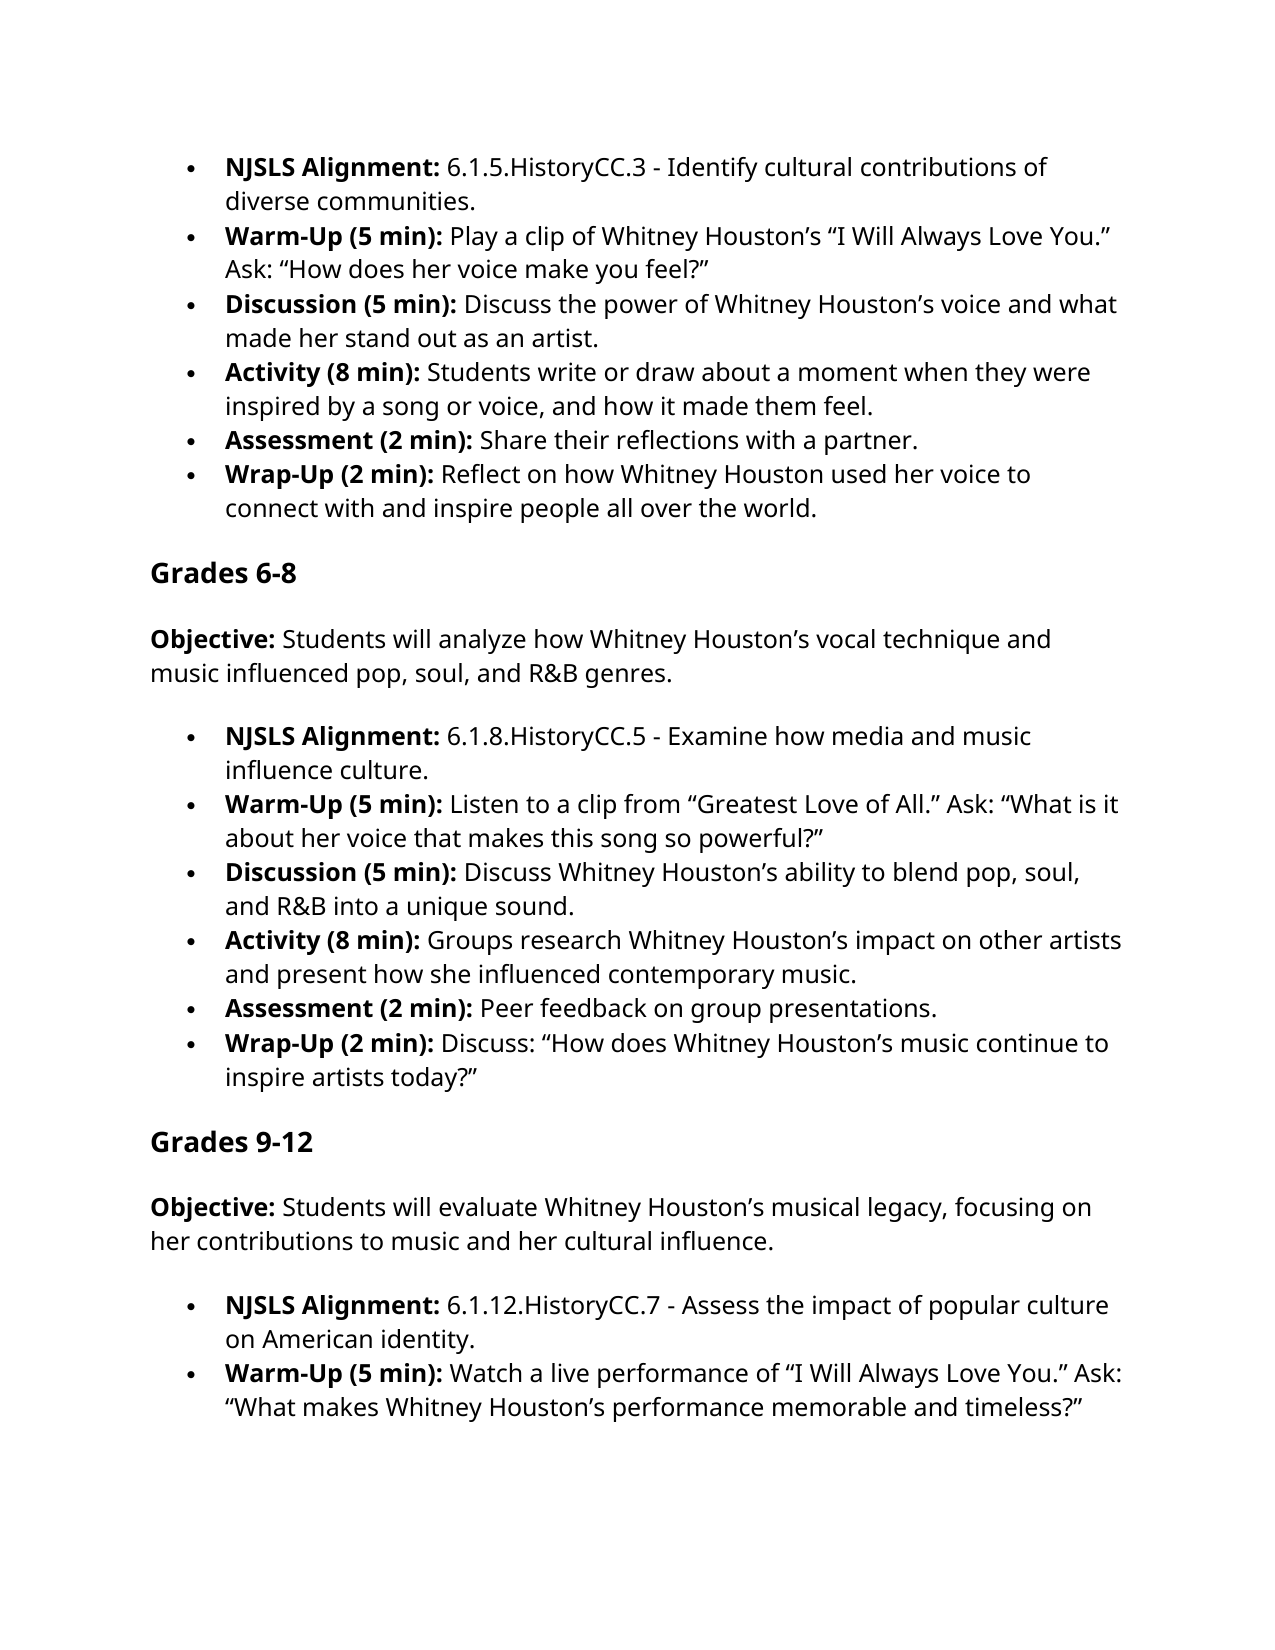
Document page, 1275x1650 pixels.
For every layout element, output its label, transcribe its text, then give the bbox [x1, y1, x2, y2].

list Activity (8 min): Groups research Whitney Houston’s impact on other artists and present how she influenced contemporary music. [187, 923, 1125, 991]
list Assessment (2 min): Peer feedback on group presentations. [187, 991, 1125, 1025]
text Objective: Students will analyze how Whitney Houston’s vocal technique and music influenced pop, soul, and R&B genres. [150, 621, 1125, 689]
list Discussion (5 min): Discuss the power of Whitney Houston’s voice and what made her stand out as an artist. [187, 286, 1125, 354]
list Warm-Up (5 min): Listen to a clip from “Greatest Love of All.” Ask: “What is it about her voice that makes this song so powerful?” [187, 787, 1125, 855]
text Grades 9-12 [150, 1122, 1125, 1161]
text Objective: Students will evaluate Whitney Houston’s musical legacy, focusing on her contributions to music and her cultural influence. [150, 1190, 1125, 1258]
list Wrap-Up (2 min): Discuss: “How does Whitney Houston’s music continue to inspire artists today?” [187, 1025, 1125, 1093]
list NJSLS Alignment: 6.1.5.HistoryCC.3 - Identify cultural contributions of diverse communities. [187, 150, 1125, 218]
list Warm-Up (5 min): Play a clip of Whitney Houston’s “I Will Always Love You.” Ask: “How does her voice make you feel?” [187, 218, 1125, 286]
list Activity (8 min): Students write or draw about a moment when they were inspired by a song or voice, and how it made them feel. [187, 354, 1125, 422]
list Wrap-Up (2 min): Reflect on how Whitney Houston used her voice to connect with and inspire people all over the world. [187, 457, 1125, 525]
list Discussion (5 min): Discuss Whitney Houston’s ability to blend pop, soul, and R&B into a unique sound. [187, 855, 1125, 923]
text Grades 6-8 [150, 554, 1125, 592]
list NJSLS Alignment: 6.1.8.HistoryCC.5 - Examine how media and music influence culture. [187, 719, 1125, 787]
list Assessment (2 min): Share their reflections with a partner. [187, 422, 1125, 457]
list Warm-Up (5 min): Watch a live performance of “I Will Always Love You.” Ask: “What makes Whitney Houston’s performance memorable and timeless?” [187, 1355, 1125, 1423]
list NJSLS Alignment: 6.1.12.HistoryCC.7 - Assess the impact of popular culture on American identity. [187, 1287, 1125, 1355]
